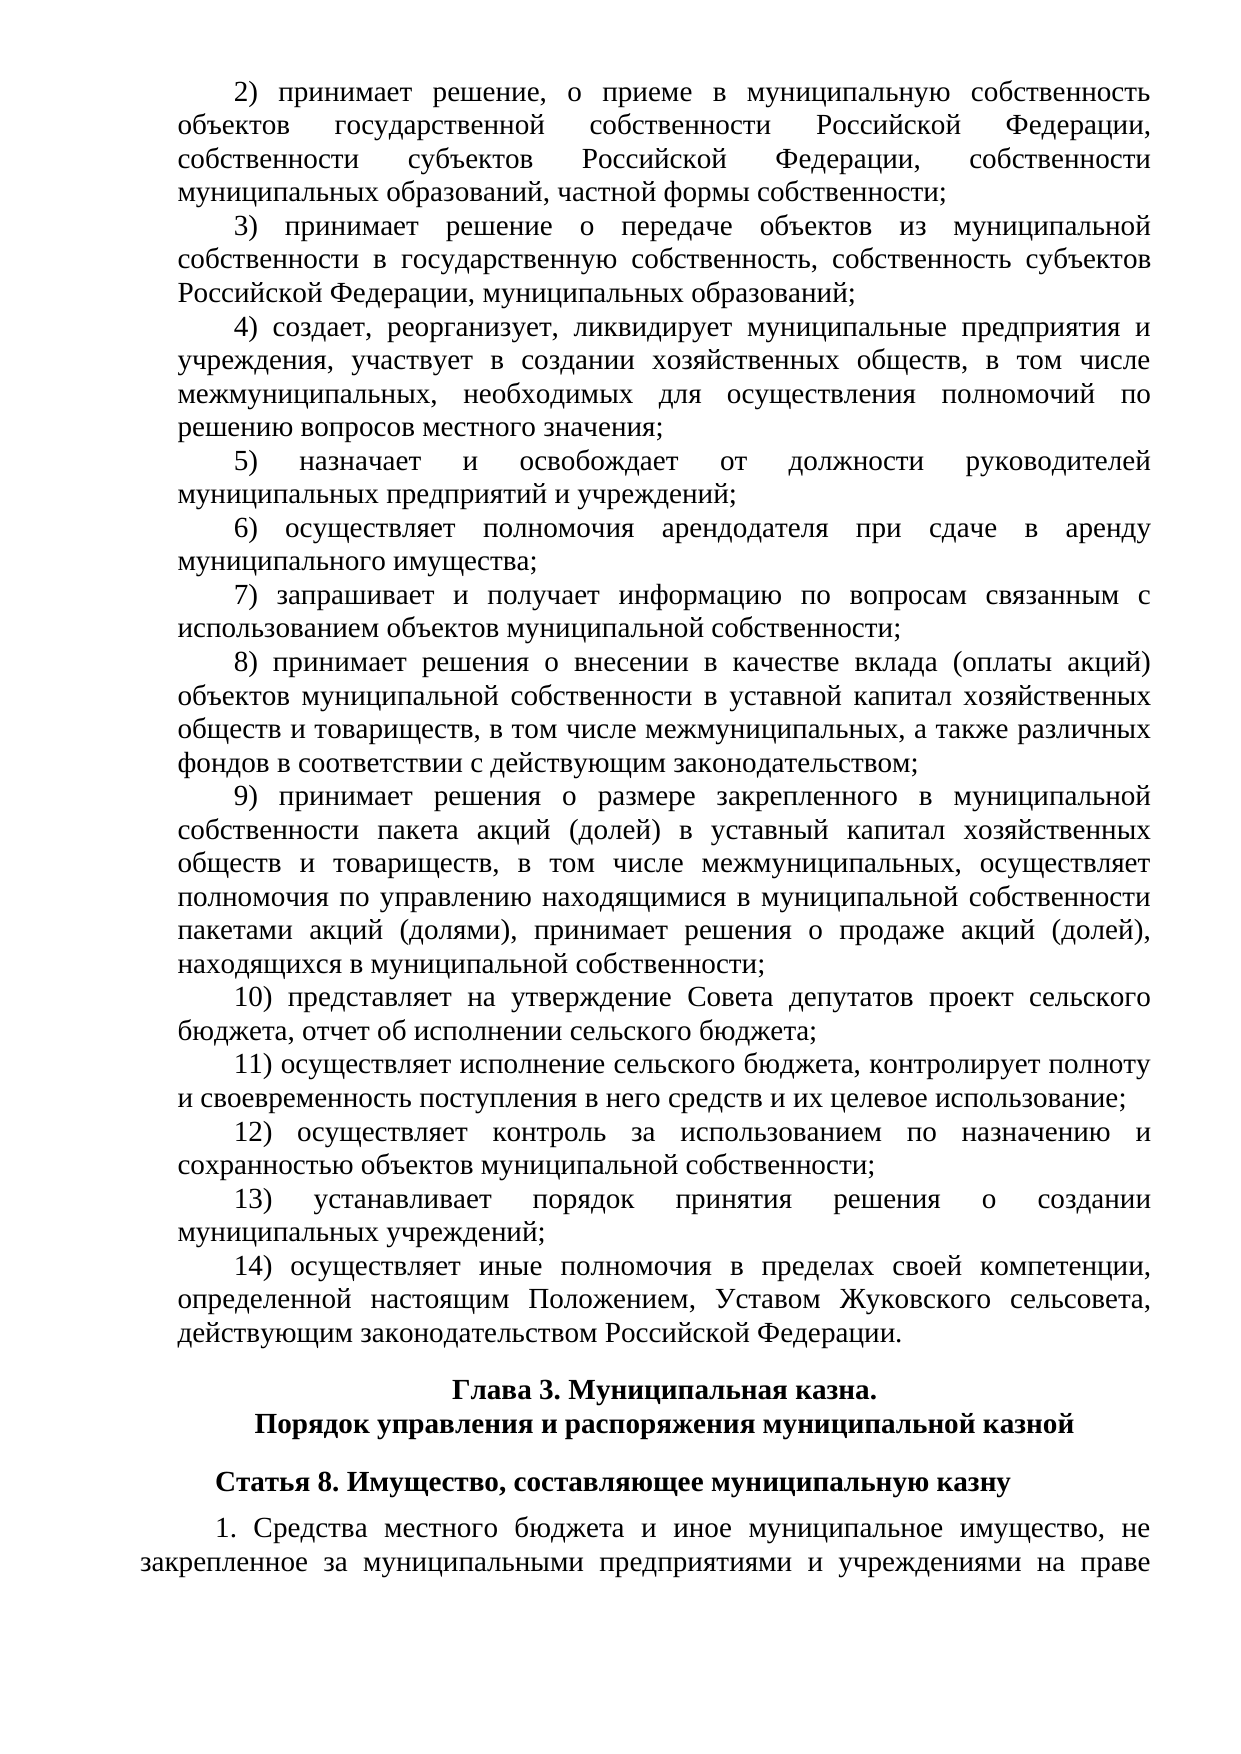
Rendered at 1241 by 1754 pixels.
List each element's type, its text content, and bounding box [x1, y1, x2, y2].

text 10) представляет на утверждение Совета депутатов проект сельского бюджета, отчет об исполнении сельского бюджета; [177, 979, 1152, 1047]
text 8) принимает решения о внесении в качестве вклада (оплаты акций) объектов муниципальной собственности в уставной капитал хозяйственных обществ и товариществ, в том числе межмуниципальных, а также различных фондов в соответствии с действующим законодательством; [177, 644, 1152, 778]
text 12) осуществляет контроль за использованием по назначению и сохранностью объектов муниципальной собственности; [177, 1114, 1152, 1181]
text 14) осуществляет иные полномочия в пределах своей компетенции, определенной настоящим Положением, Уставом Жуковского сельсовета, действующим законодательством Российской Федерации. [177, 1248, 1152, 1348]
text 13) устанавливает порядок принятия решения о создании муниципальных учреждений; [177, 1181, 1152, 1248]
text Глава 3. Муниципальная казна. [177, 1372, 1152, 1406]
text 9) принимает решения о размере закрепленного в муниципальной собственности пакета акций (долей) в уставный капитал хозяйственных обществ и товариществ, в том числе межмуниципальных, осуществляет полномочия по управлению находящимися в муниципальной собственности пакетами акций (долями), принимает решения о продаже акций (долей), находящихся в муниципальной собственности; [177, 778, 1152, 979]
text Статья 8. Имущество, составляющее муниципальную казну [140, 1464, 1152, 1498]
text 11) осуществляет исполнение сельского бюджета, контролирует полноту и своевременность поступления в него средств и их целевое использование; [177, 1047, 1152, 1114]
text 7) запрашивает и получает информацию по вопросам связанным с использованием объектов муниципальной собственности; [177, 577, 1152, 644]
text 2) принимает решение, о приеме в муниципальную собственность объектов государственной собственности Российской Федерации, собственности субъектов Российской Федерации, собственности муниципальных образований, частной формы собственности; [177, 74, 1152, 208]
text Порядок управления и распоряжения муниципальной казной [177, 1406, 1152, 1439]
text 4) создает, реорганизует, ликвидирует муниципальные предприятия и учреждения, участвует в создании хозяйственных обществ, в том числе межмуниципальных, необходимых для осуществления полномочий по решению вопросов местного значения; [177, 309, 1152, 443]
text 3) принимает решение о передаче объектов из муниципальной собственности в государственную собственность, собственность субъектов Российской Федерации, муниципальных образований; [177, 208, 1152, 309]
text 6) осуществляет полномочия арендодателя при сдаче в аренду муниципального имущества; [177, 510, 1152, 577]
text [140, 1511, 1152, 1578]
text 5) назначает и освобождает от должности руководителей муниципальных предприятий и учреждений; [177, 443, 1152, 510]
